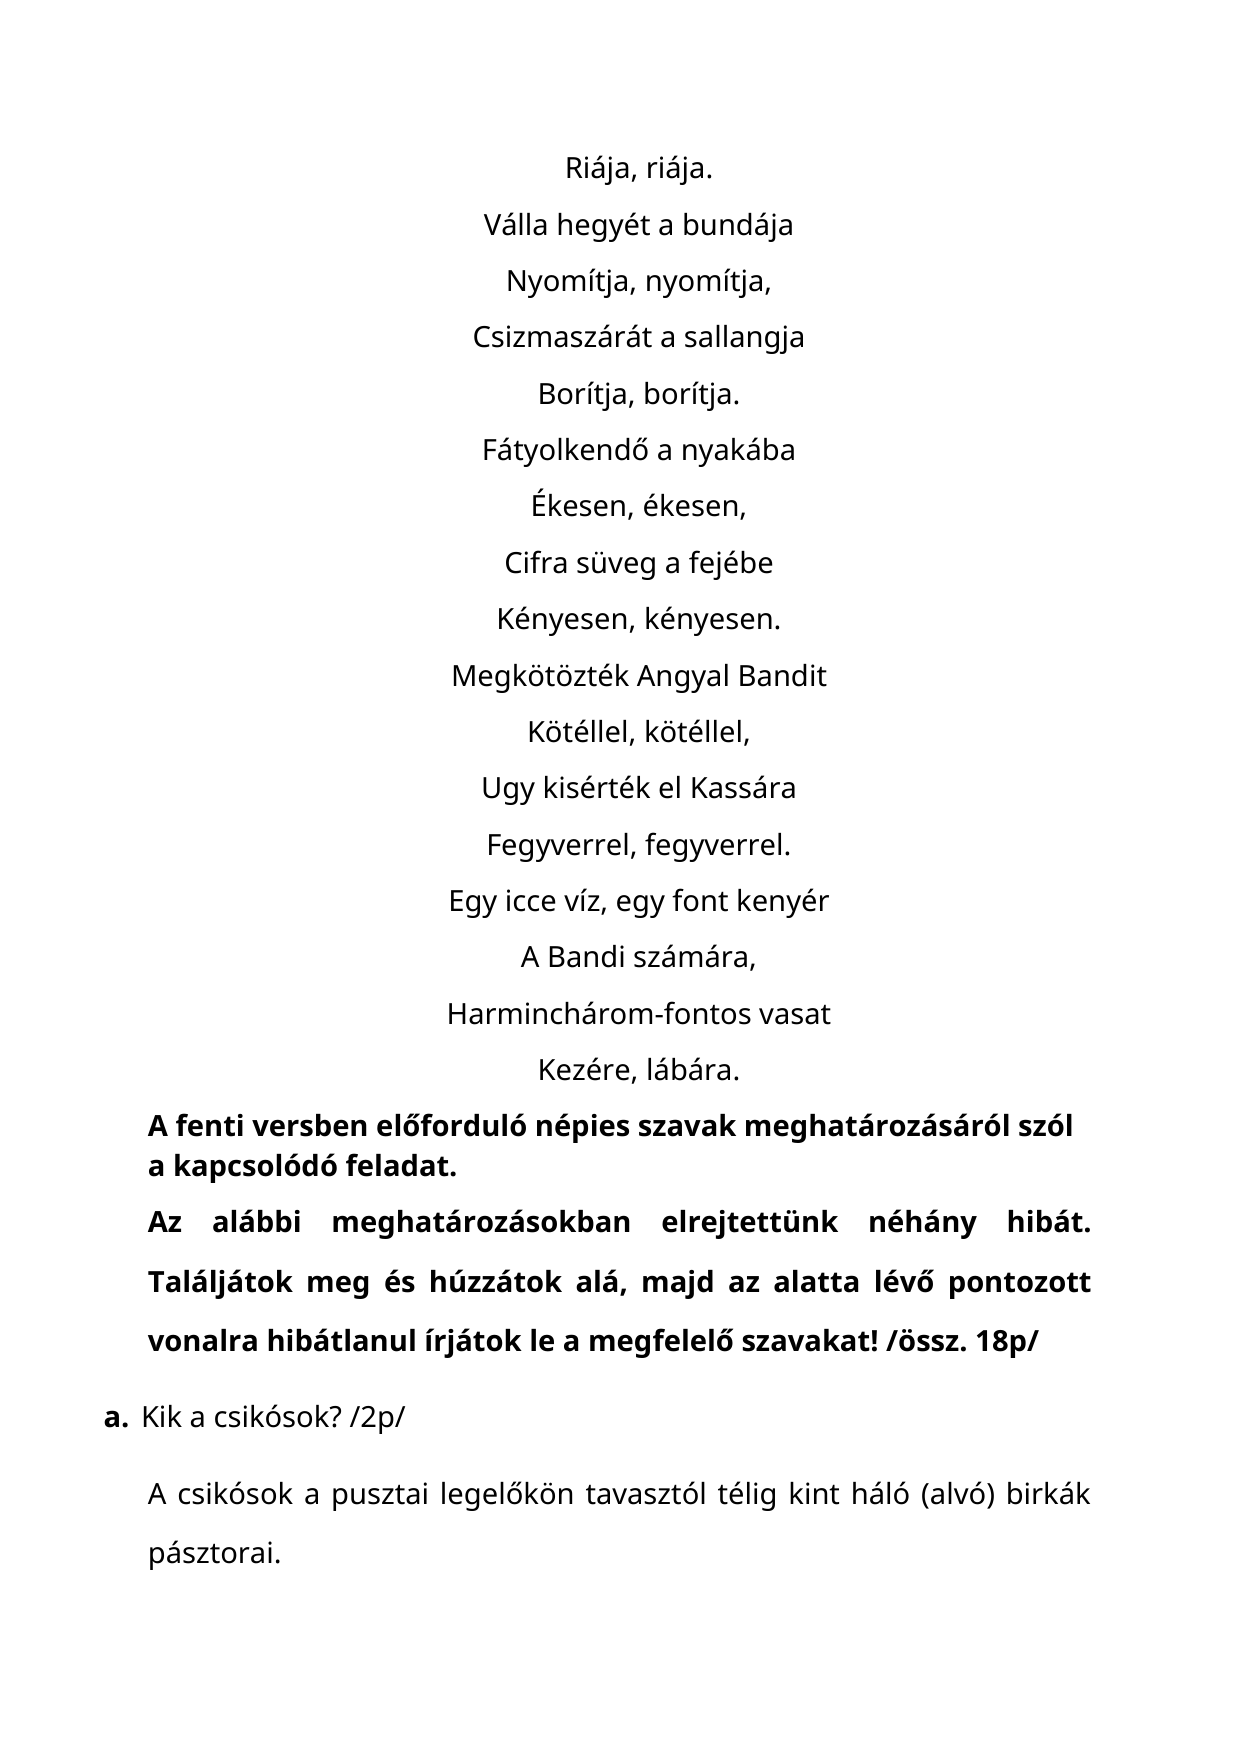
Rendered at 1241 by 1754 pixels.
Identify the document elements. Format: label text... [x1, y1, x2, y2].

text A csikósok a pusztai legelőkön tavasztól télig kint háló (alvó) birkák pásztorai. [148, 1473, 1093, 1572]
text Harminchárom-fontos vasat [185, 993, 1093, 1033]
text Kényesen, kényesen. [185, 598, 1093, 638]
text Az alábbi meghatározásokban elrejtettünk néhány hibát. Találjátok meg és húzzátok alá, majd az alatta lévő pontozott vonalra hibátlanul írjátok le a megfelelő szavakat! /össz. 18p/ [148, 1202, 1093, 1360]
text A fenti versben előforduló népies szavak meghatározásáról szól a kapcsolódó feladat. [148, 1106, 1093, 1185]
text A Bandi számára, [185, 937, 1093, 976]
text Ugy kisérték el Kassára [185, 767, 1093, 807]
text Riája, riája. [185, 148, 1093, 187]
text Borítja, borítja. [185, 373, 1093, 413]
text Nyomítja, nyomítja, [185, 260, 1093, 300]
text Fátyolkendő a nyakába [185, 429, 1093, 469]
text Megkötözték Angyal Bandit [185, 655, 1093, 694]
list Kik a csikósok? /2p/ [103, 1397, 1093, 1436]
text Fegyverrel, fegyverrel. [185, 824, 1093, 863]
text Csizmaszárát a sallangja [185, 317, 1093, 356]
text Válla hegyét a bundája [185, 204, 1093, 244]
text Ékesen, ékesen, [185, 486, 1093, 525]
text Egy icce víz, egy font kenyér [185, 880, 1093, 920]
text Kötéllel, kötéllel, [185, 711, 1093, 751]
text Kezére, lábára. [185, 1049, 1093, 1089]
text Cifra süveg a fejébe [185, 542, 1093, 582]
